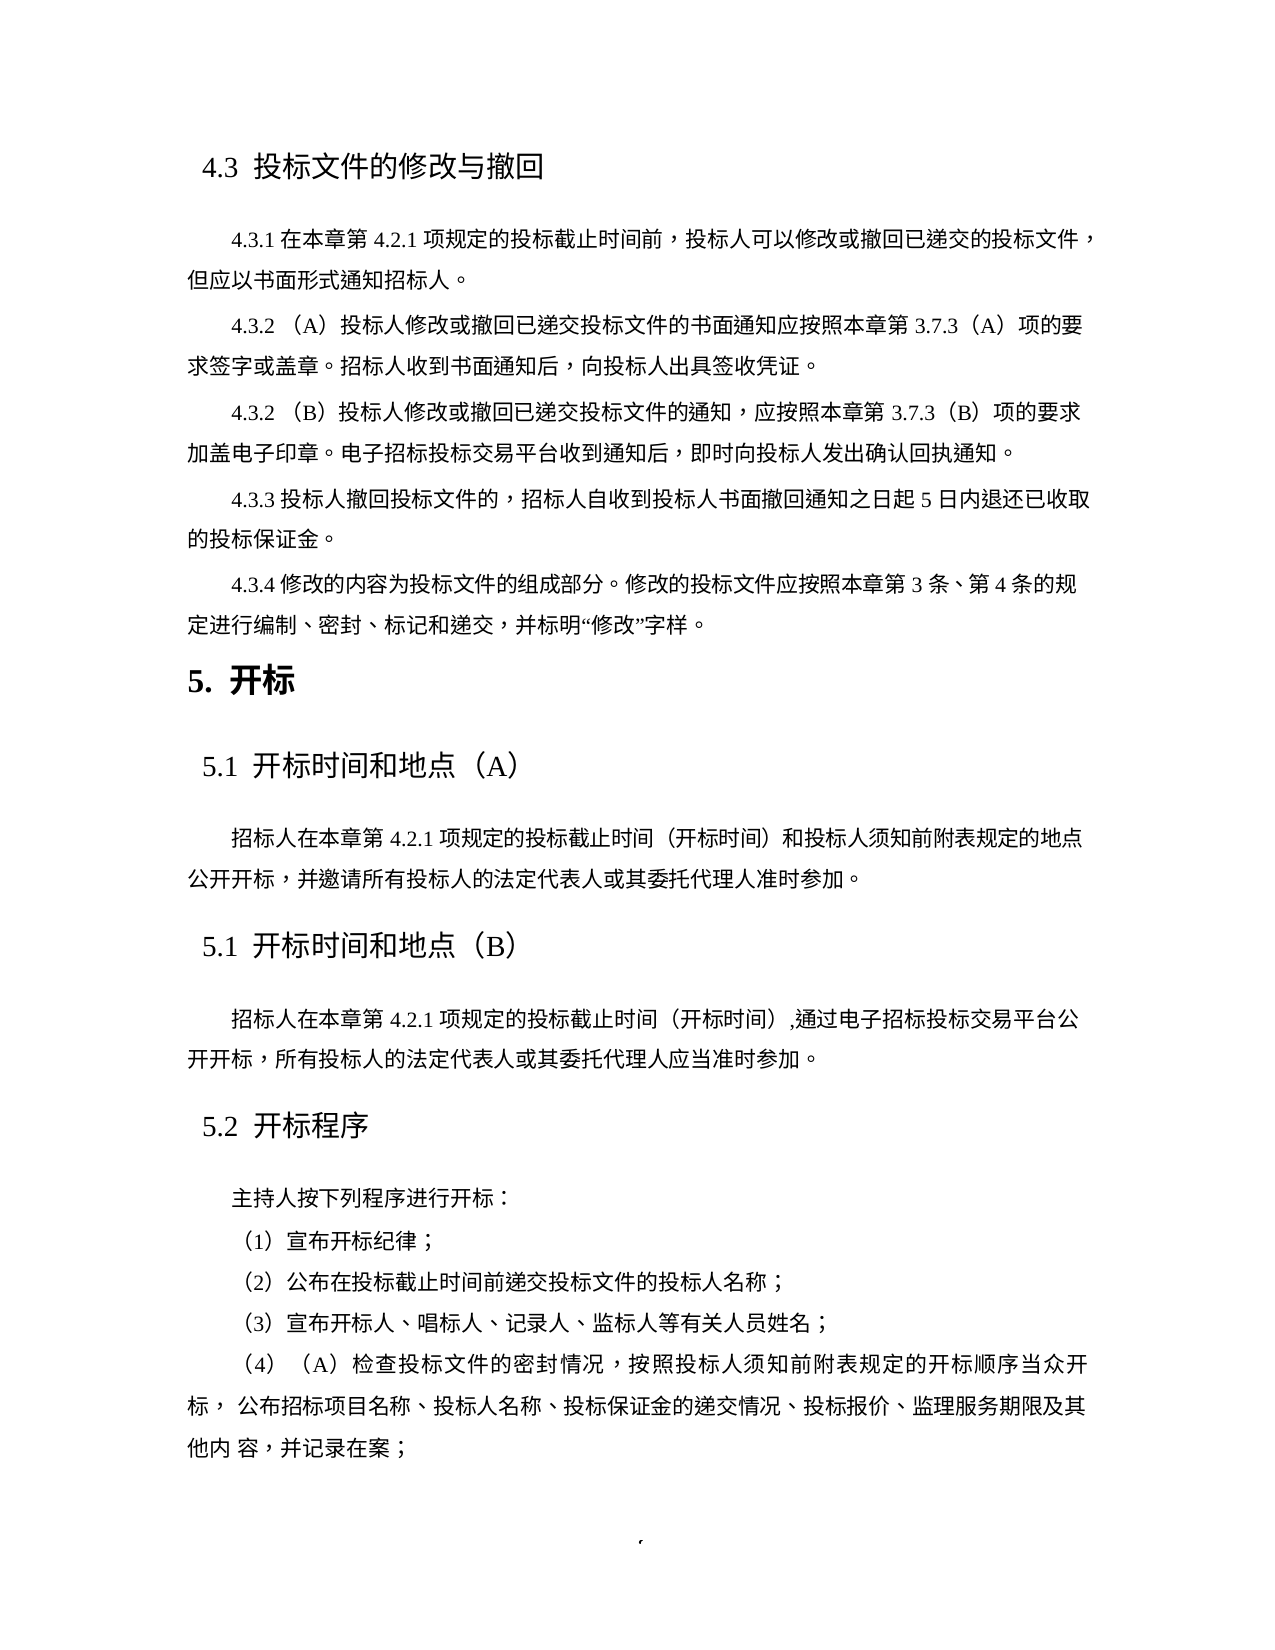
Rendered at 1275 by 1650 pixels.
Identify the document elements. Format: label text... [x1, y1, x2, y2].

text 主持人按下列程序进行开标： [231, 1183, 1099, 1213]
subtitle 5.1 开标时间和地点（A） [202, 745, 1099, 785]
subtitle 4.3 投标文件的修改与撤回 [202, 146, 1099, 186]
text 4.3.2 （A）投标人修改或撤回已递交投标文件的书面通知应按照本章第 3.7.3（A）项的要 求签字或盖章。招标人收到书面通知后，向投标人出具签收凭证。 [187, 310, 1099, 381]
text （2）公布在投标截止时间前递交投标文件的投标人名称； [231, 1267, 1099, 1297]
text 招标人在本章第 4.2.1 项规定的投标截止时间（开标时间）,通过电子招标投标交易平台公 开开标，所有投标人的法定代表人或其委托代理人应当准时参加。 [187, 1004, 1099, 1074]
subtitle 5.2 开标程序 [202, 1105, 1099, 1144]
text 4.3.3 投标人撤回投标文件的，招标人自收到投标人书面撤回通知之日起 5 日内退还已收取 的投标保证金。 [187, 483, 1097, 554]
text 4.3.4 修改的内容为投标文件的组成部分。修改的投标文件应按照本章第 3 条、第 4 条的规 定进行编制、密封、标记和递交，并标明“修改”字样。 [187, 569, 1099, 640]
text 4.3.2 （B）投标人修改或撤回已递交投标文件的通知，应按照本章第 3.7.3（B）项的要求 加盖电子印章。电子招标投标交易平台收到通知后，即时向投标人发出确认回执通知。 [187, 397, 1099, 467]
text （3）宣布开标人、唱标人、记录人、监标人等有关人员姓名； [231, 1308, 1099, 1338]
subtitle 5.1 开标时间和地点（B） [202, 925, 1099, 965]
subtitle 5. 开标 [187, 657, 1099, 702]
text 招标人在本章第 4.2.1 项规定的投标截止时间（开标时间）和投标人须知前附表规定的地点 公开开标，并邀请所有投标人的法定代表人或其委托代理人准时参加。 [187, 823, 1090, 894]
text （4）（A）检查投标文件的密封情况，按照投标人须知前附表规定的开标顺序当众开标， 公布招标项目名称、投标人名称、投标保证金的递交情况、投标报价、监理服务期限及其他内 容，并记录在案； [187, 1349, 1088, 1463]
text 4.3.1 在本章第 4.2.1 项规定的投标截止时间前，投标人可以修改或撤回已递交的投标文件， 但应以书面形式通知招标人。 [187, 224, 1108, 294]
text （1）宣布开标纪律； [231, 1226, 1099, 1256]
